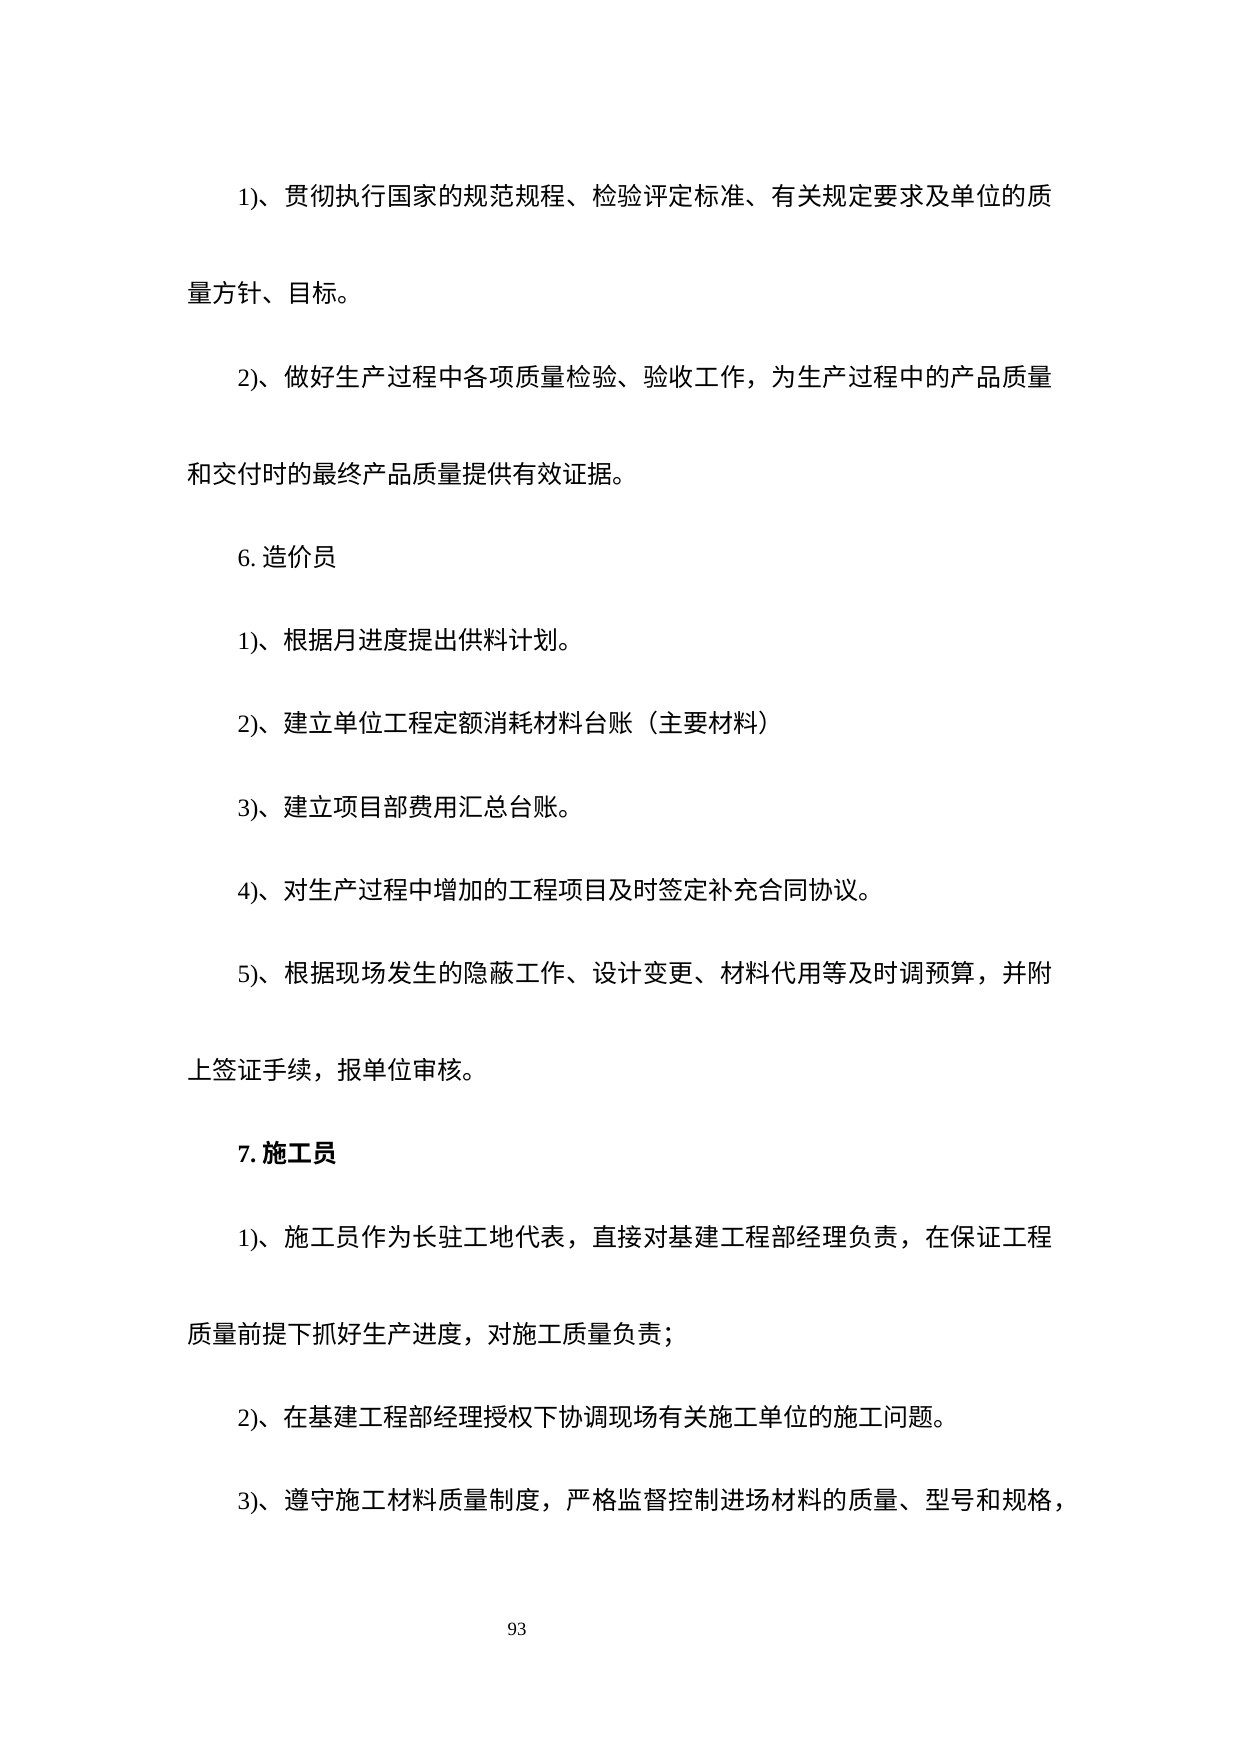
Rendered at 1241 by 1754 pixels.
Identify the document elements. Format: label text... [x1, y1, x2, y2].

text 2)、在基建工程部经理授权下协调现场有关施工单位的施工问题。 [187, 1383, 1053, 1448]
text 1)、施工员作为长驻工地代表，直接对基建工程部经理负责，在保证工程质量前提下抓好生产进度，对施工质量负责； [187, 1203, 1053, 1365]
text 3)、建立项目部费用汇总台账。 [187, 773, 1053, 838]
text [187, 1466, 1053, 1531]
text 1)、根据月进度提出供料计划。 [187, 606, 1053, 671]
text 5)、根据现场发生的隐蔽工作、设计变更、材料代用等及时调预算，并附上签证手续，报单位审核。 [187, 939, 1053, 1101]
text 4)、对生产过程中增加的工程项目及时签定补充合同协议。 [187, 856, 1053, 921]
text 7. 施工员 [187, 1119, 1053, 1184]
text 6. 造价员 [187, 523, 1053, 588]
text 2)、做好生产过程中各项质量检验、验收工作，为生产过程中的产品质量和交付时的最终产品质量提供有效证据。 [187, 343, 1053, 505]
text 1)、贯彻执行国家的规范规程、检验评定标准、有关规定要求及单位的质量方针、目标。 [187, 162, 1053, 324]
text 2)、建立单位工程定额消耗材料台账（主要材料） [187, 689, 1053, 754]
